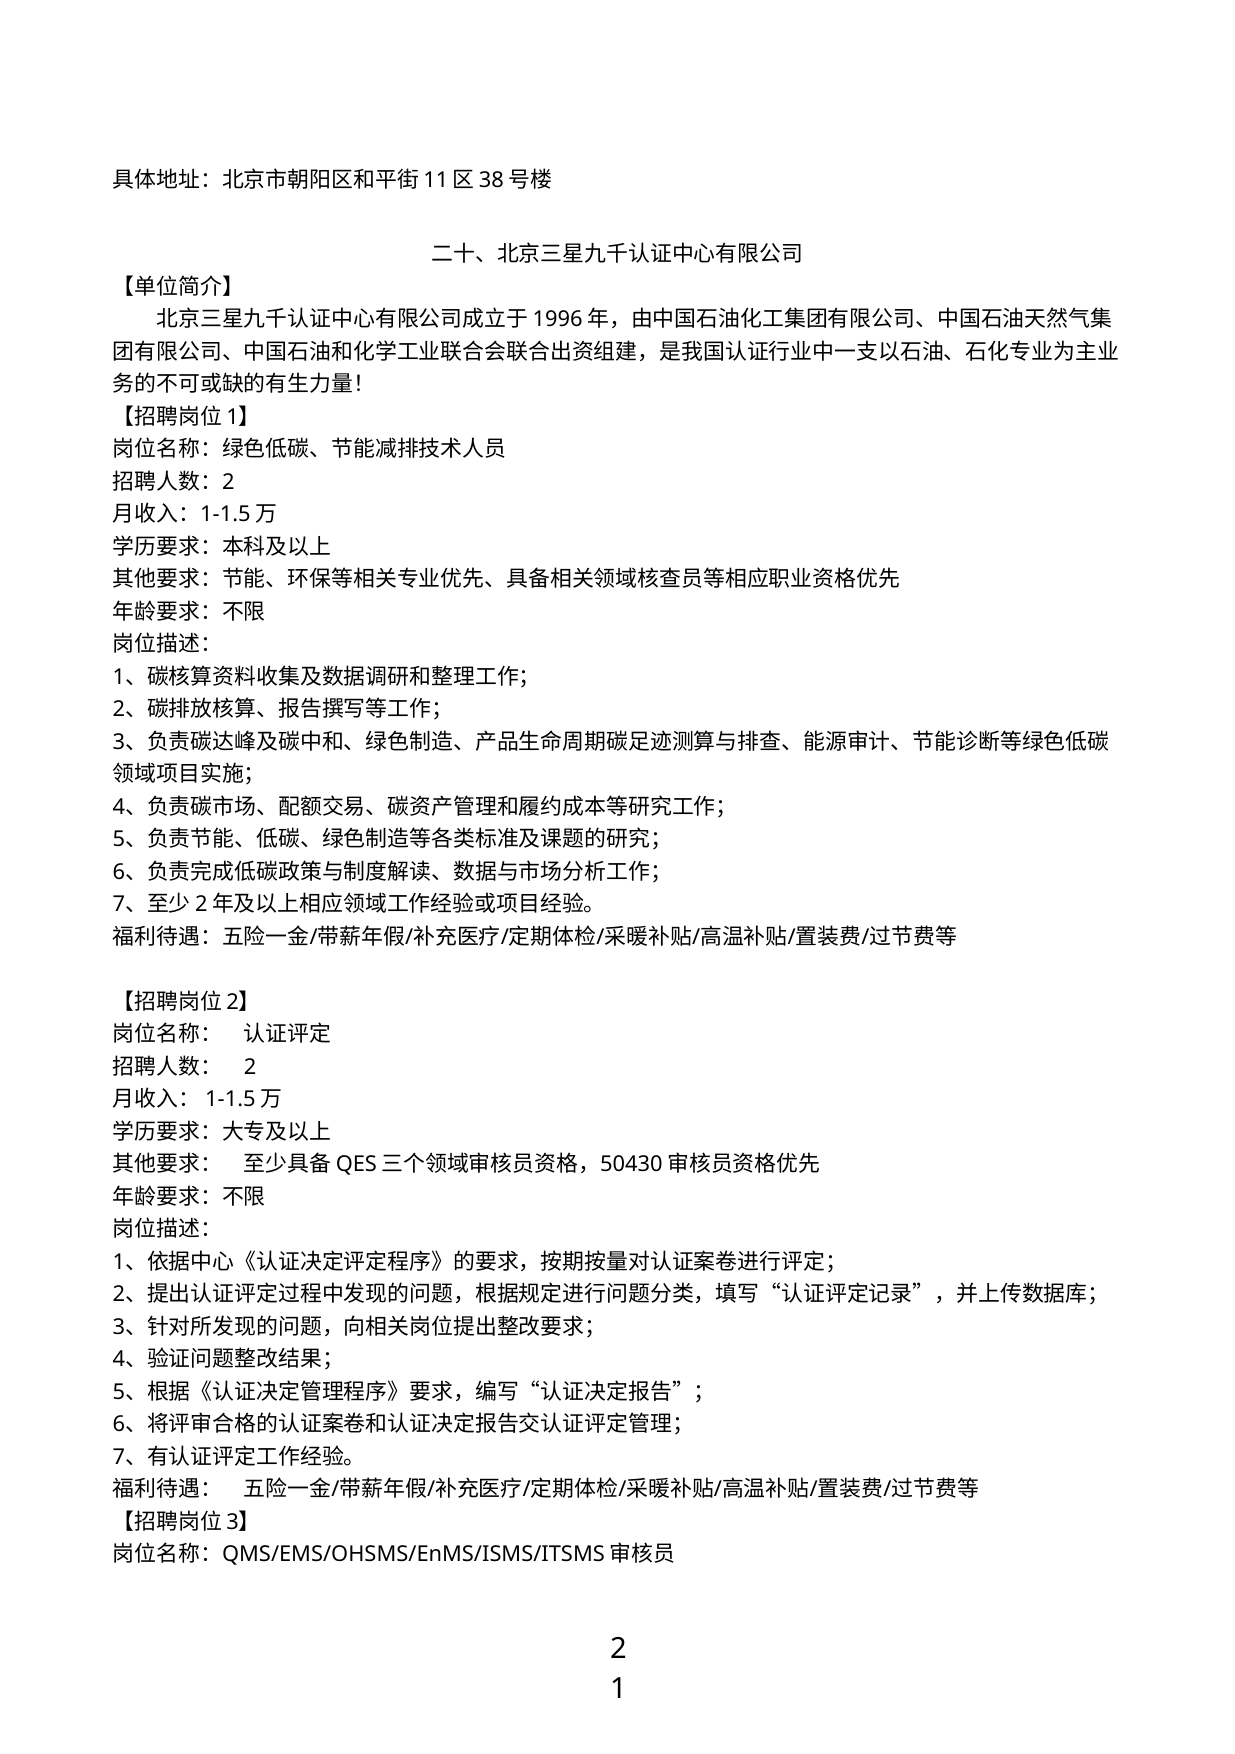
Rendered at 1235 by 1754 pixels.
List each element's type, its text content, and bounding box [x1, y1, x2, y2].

text 岗位名称：QMS/EMS/OHSMS/EnMS/ISMS/ITSMS审核员 [112, 1536, 1122, 1568]
text 岗位描述： [112, 1211, 1122, 1243]
text 福利待遇：五险一金/带薪年假/补充医疗/定期体检/采暖补贴/高温补贴/置装费/过节费等 [112, 918, 1122, 951]
text 4、验证问题整改结果； [112, 1341, 1122, 1373]
text 学历要求：本科及以上 [112, 528, 1122, 561]
text 招聘人数：2 [112, 463, 1122, 496]
text 2、碳排放核算、报告撰写等工作； [112, 691, 1122, 723]
text 年龄要求：不限 [112, 593, 1122, 626]
text 岗位描述： [112, 626, 1122, 658]
text 2、提出认证评定过程中发现的问题，根据规定进行问题分类，填写“认证评定记录”，并上传数据库； [112, 1276, 1122, 1308]
text 其他要求：节能、环保等相关专业优先、具备相关领域核查员等相应职业资格优先 [112, 561, 1122, 593]
text 福利待遇： 五险一金/带薪年假/补充医疗/定期体检/采暖补贴/高温补贴/置装费/过节费等 [112, 1471, 1122, 1503]
text 6、负责完成低碳政策与制度解读、数据与市场分析工作； [112, 853, 1122, 886]
text 【招聘岗位1】 [112, 398, 1122, 431]
text 年龄要求：不限 [112, 1178, 1122, 1211]
text 7、有认证评定工作经验。 [112, 1438, 1122, 1471]
text 岗位名称： 认证评定 [112, 1016, 1122, 1048]
text 北京三星九千认证中心有限公司成立于1996年，由中国石油化工集团有限公司、中国石油天然气集团有限公司、中国石油和化学工业联合会联合出资组建，是我国认证行业中一支以石油、石化专业为主业务的不可或缺的有生力量！ [112, 301, 1122, 398]
text 具体地址：北京市朝阳区和平街11区38号楼 [112, 162, 1122, 194]
text 学历要求：大专及以上 [112, 1113, 1122, 1146]
text 其他要求： 至少具备QES三个领域审核员资格，50430审核员资格优先 [112, 1146, 1122, 1178]
text 【单位简介】 [112, 268, 1122, 301]
text 月收入：1-1.5万 [112, 496, 1122, 528]
text 二十、北京三星九千认证中心有限公司 [112, 236, 1122, 268]
text 6、将评审合格的认证案卷和认证决定报告交认证评定管理； [112, 1406, 1122, 1438]
text 5、根据《认证决定管理程序》要求，编写“认证决定报告”； [112, 1373, 1122, 1406]
text 月收入： 1-1.5万 [112, 1081, 1122, 1113]
text 4、负责碳市场、配额交易、碳资产管理和履约成本等研究工作； [112, 788, 1122, 821]
text 5、负责节能、低碳、绿色制造等各类标准及课题的研究； [112, 821, 1122, 853]
text 【招聘岗位2】 [112, 983, 1122, 1016]
text 岗位名称：绿色低碳、节能减排技术人员 [112, 431, 1122, 463]
text 1、碳核算资料收集及数据调研和整理工作； [112, 658, 1122, 691]
text 3、针对所发现的问题，向相关岗位提出整改要求； [112, 1308, 1122, 1341]
text 招聘人数： 2 [112, 1048, 1122, 1081]
text 3、负责碳达峰及碳中和、绿色制造、产品生命周期碳足迹测算与排查、能源审计、节能诊断等绿色低碳领域项目实施； [112, 723, 1122, 788]
text 【招聘岗位3】 [112, 1503, 1122, 1536]
text 7、至少2年及以上相应领域工作经验或项目经验。 [112, 886, 1122, 918]
text 1、依据中心《认证决定评定程序》的要求，按期按量对认证案卷进行评定； [112, 1243, 1122, 1276]
